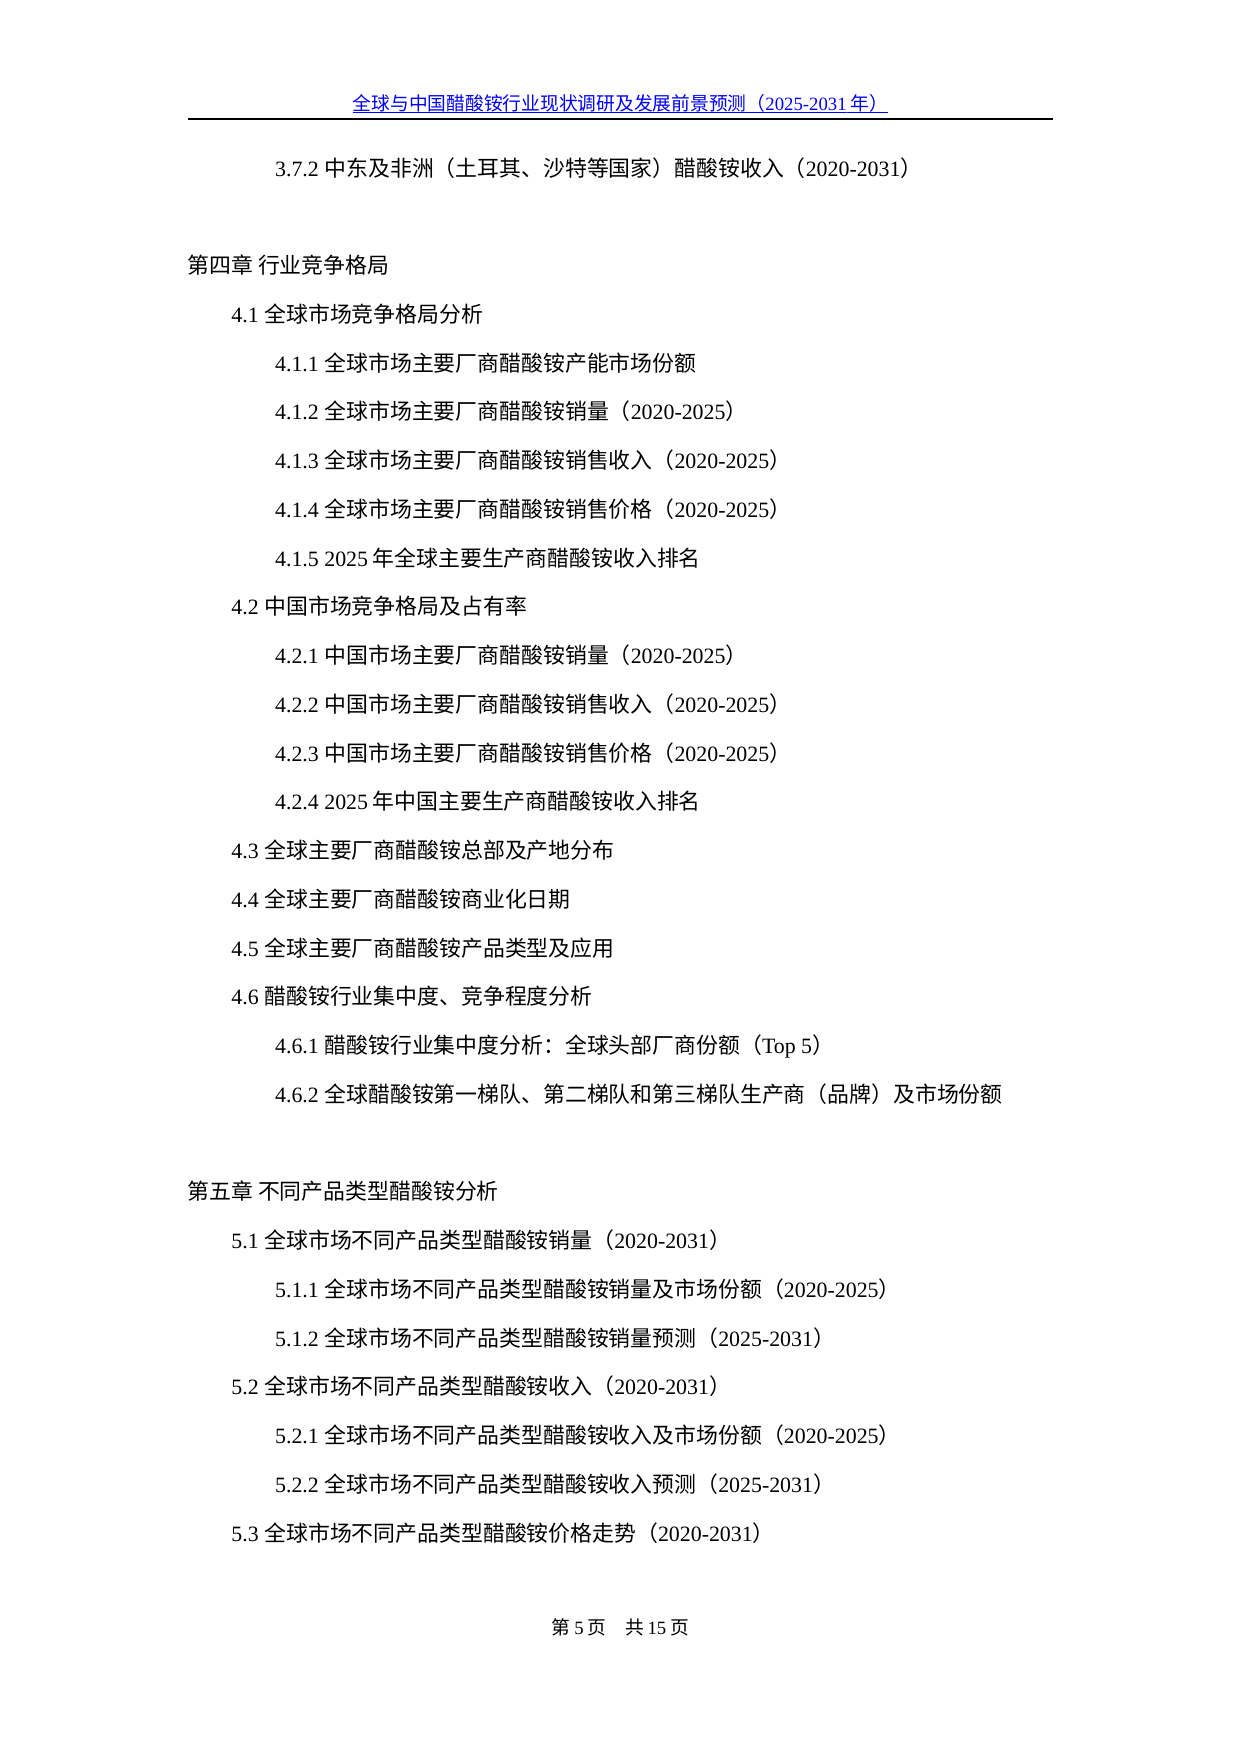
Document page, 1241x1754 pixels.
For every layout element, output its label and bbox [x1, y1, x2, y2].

text [187, 150, 1053, 1548]
